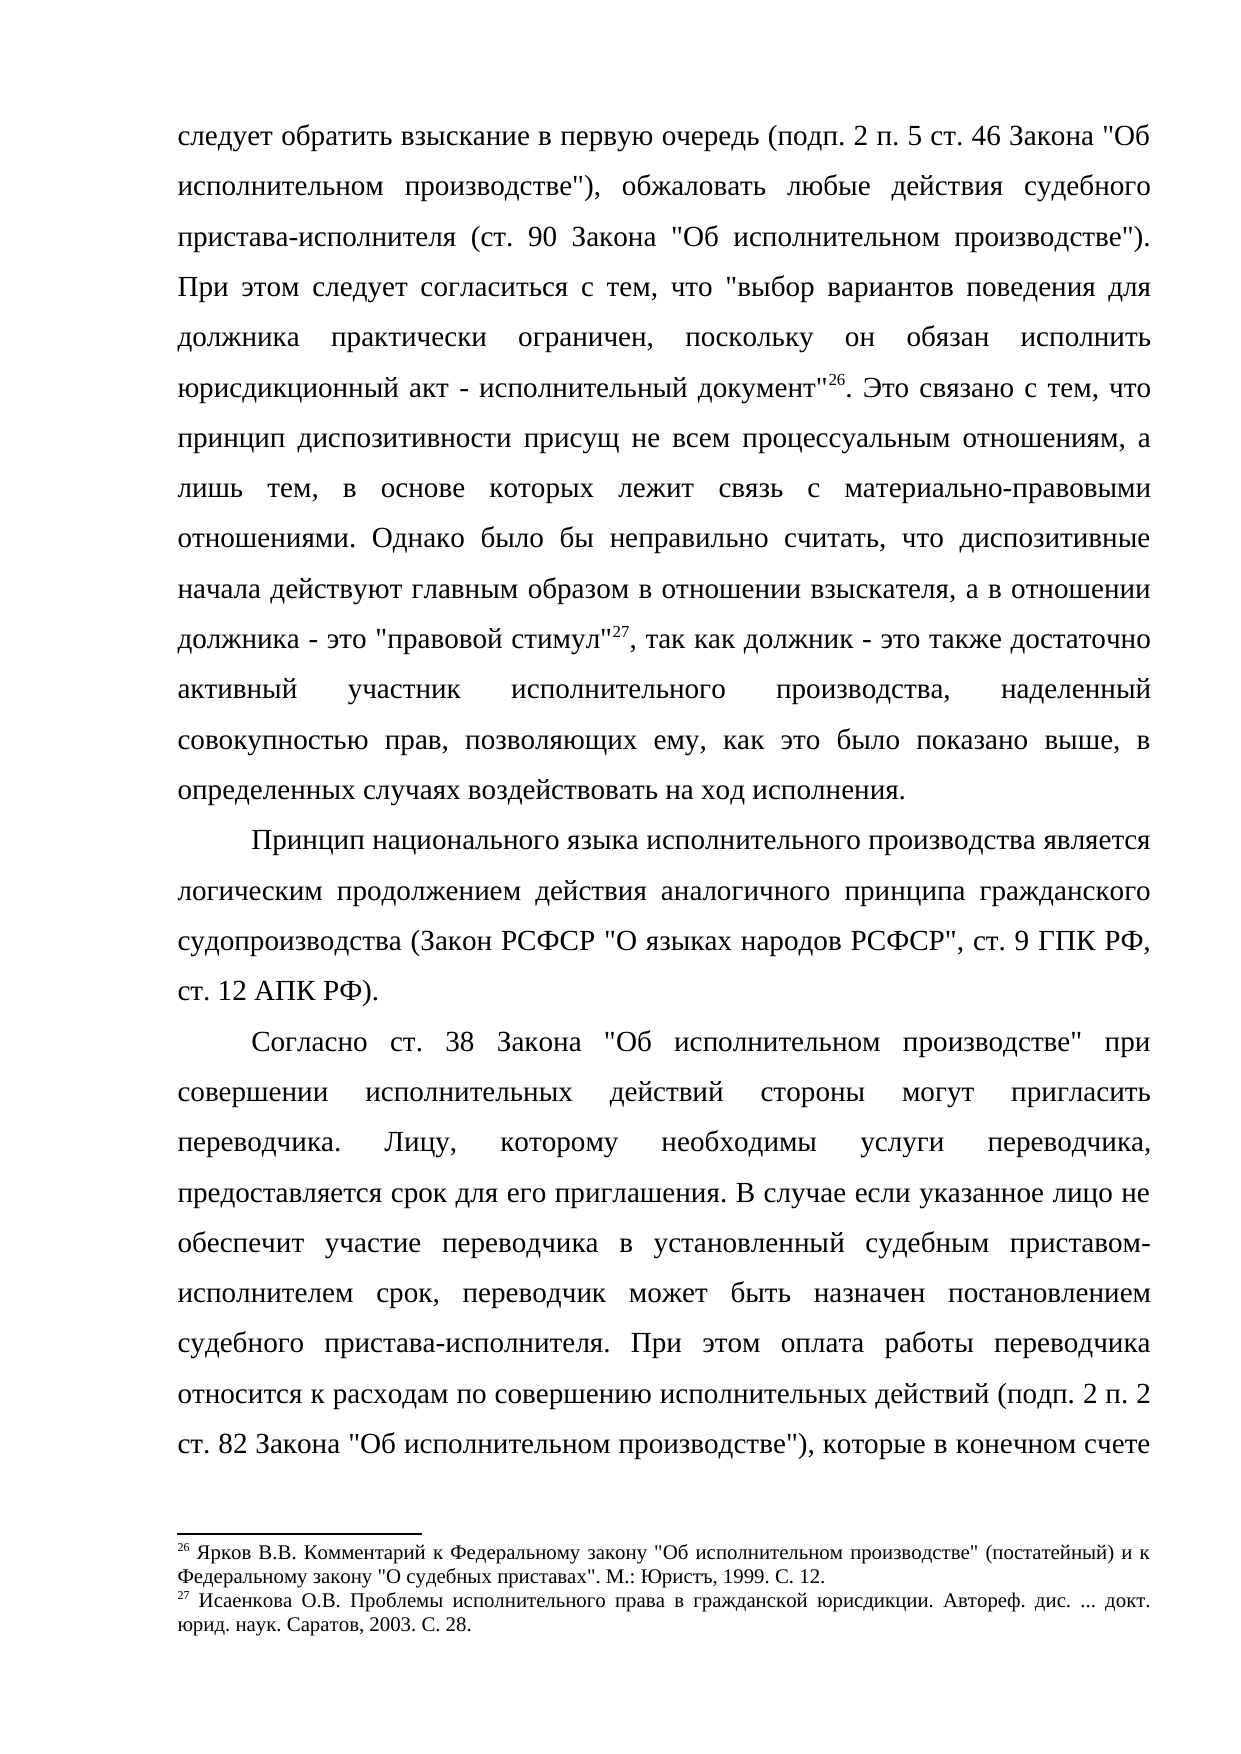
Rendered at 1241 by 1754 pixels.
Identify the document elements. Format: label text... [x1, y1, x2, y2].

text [177, 1024, 1152, 1460]
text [177, 118, 1152, 806]
text Принцип национального языка исполнительного производства является логическим продолжением действия аналогичного принципа гражданского судопроизводства (Закон РСФСР "О языках народов РСФСР", ст. 9 ГПК РФ, ст. 12 АПК РФ). [177, 822, 1152, 1007]
